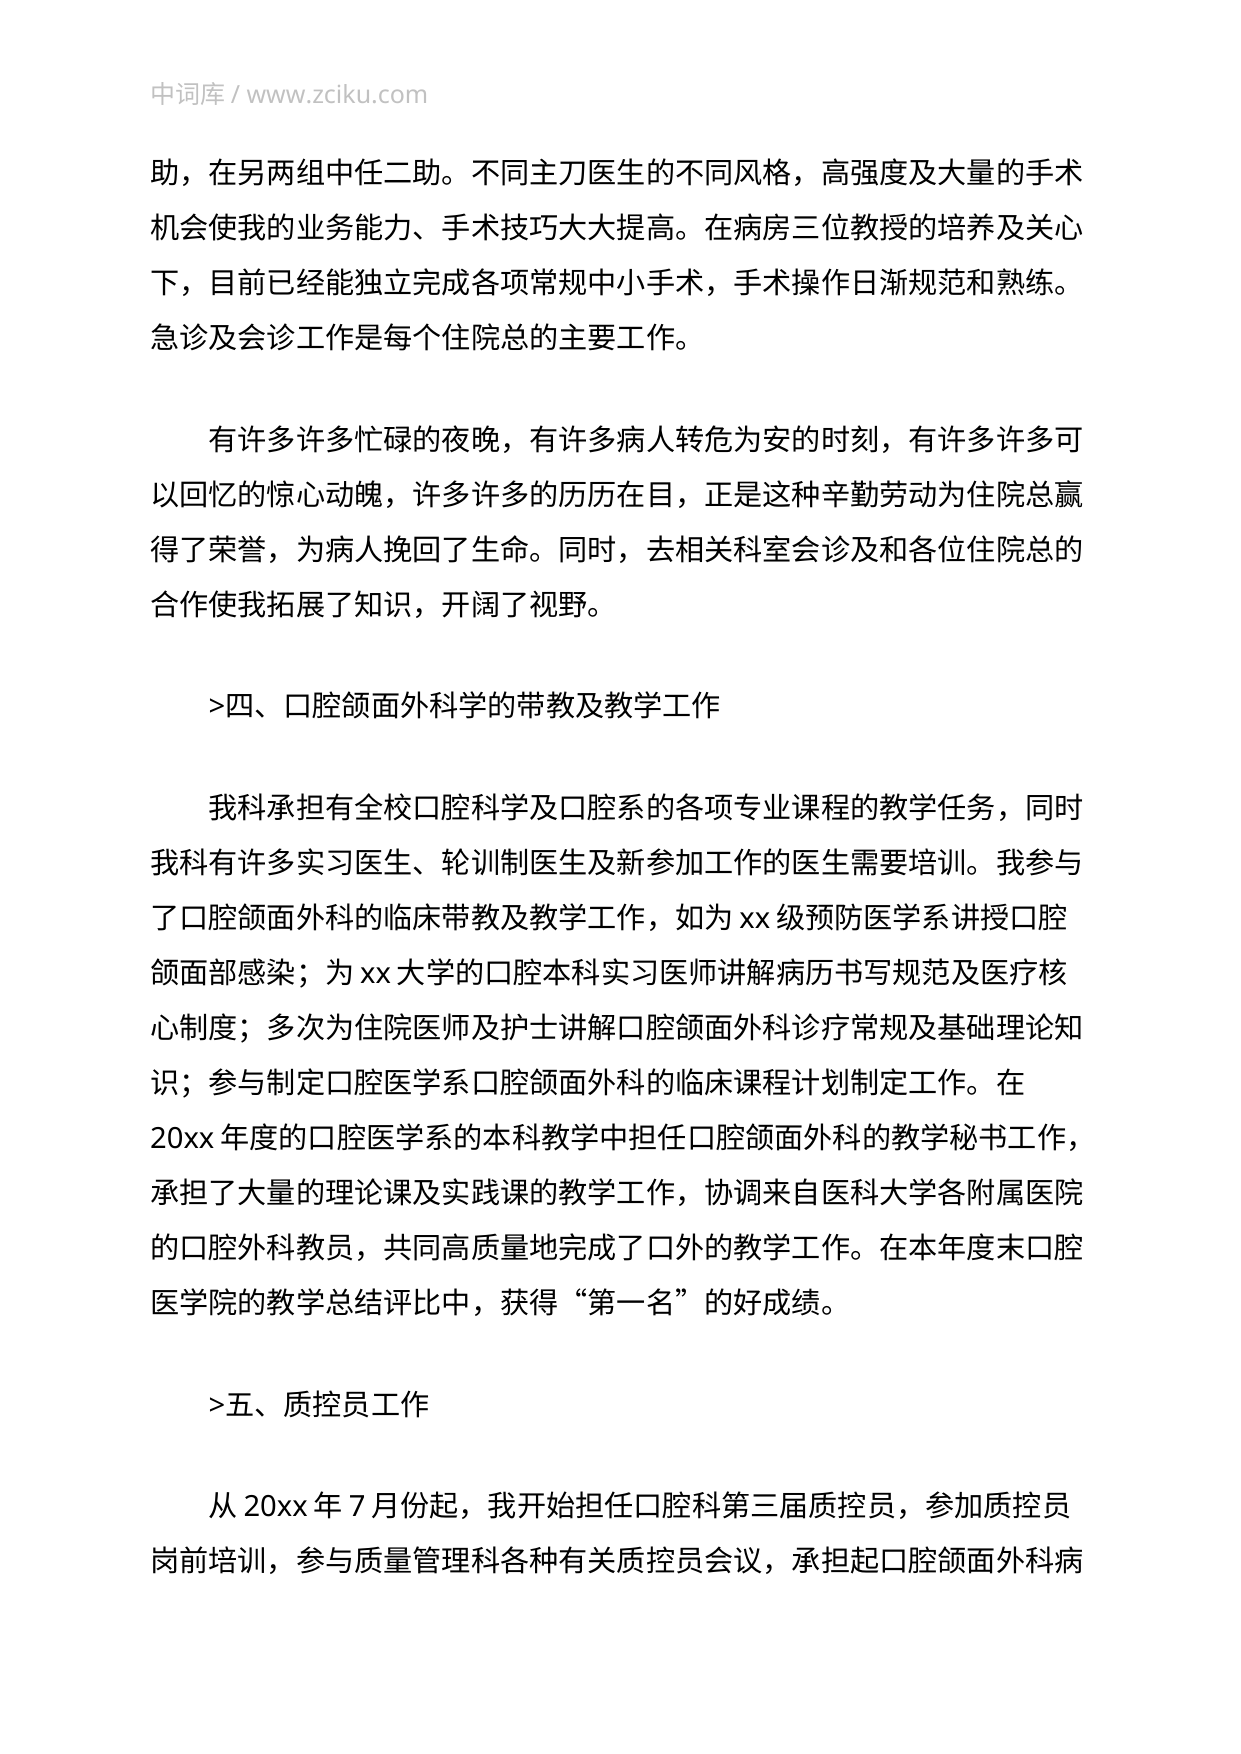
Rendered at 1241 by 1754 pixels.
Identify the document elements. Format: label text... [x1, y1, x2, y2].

text 有许多许多忙碌的夜晚，有许多病人转危为安的时刻，有许多许多可以回忆的惊心动魄，许多许多的历历在目，正是这种辛勤劳动为住院总赢得了荣誉，为病人挽回了生命。同时，去相关科室会诊及和各位住院总的合作使我拓展了知识，开阔了视野。 [150, 416, 1090, 623]
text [150, 150, 1090, 357]
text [150, 1483, 1090, 1580]
text 我科承担有全校口腔科学及口腔系的各项专业课程的教学任务，同时我科有许多实习医生、轮训制医生及新参加工作的医生需要培训。我参与了口腔颌面外科的临床带教及教学工作，如为xx级预防医学系讲授口腔颌面部感染；为xx大学的口腔本科实习医师讲解病历书写规范及医疗核心制度；多次为住院医师及护士讲解口腔颌面外科诊疗常规及基础理论知识；参与制定口腔医学系口腔颌面外科的临床课程计划制定工作。在20xx年度的口腔医学系的本科教学中担任口腔颌面外科的教学秘书工作，承担了大量的理论课及实践课的教学工作，协调来自医科大学各附属医院的口腔外科教员，共同高质量地完成了口外的教学工作。在本年度末口腔医学院的教学总结评比中，获得“第一名”的好成绩。 [150, 785, 1090, 1322]
text >四、口腔颌面外科学的带教及教学工作 [150, 683, 1090, 725]
text >五、质控员工作 [150, 1381, 1090, 1423]
